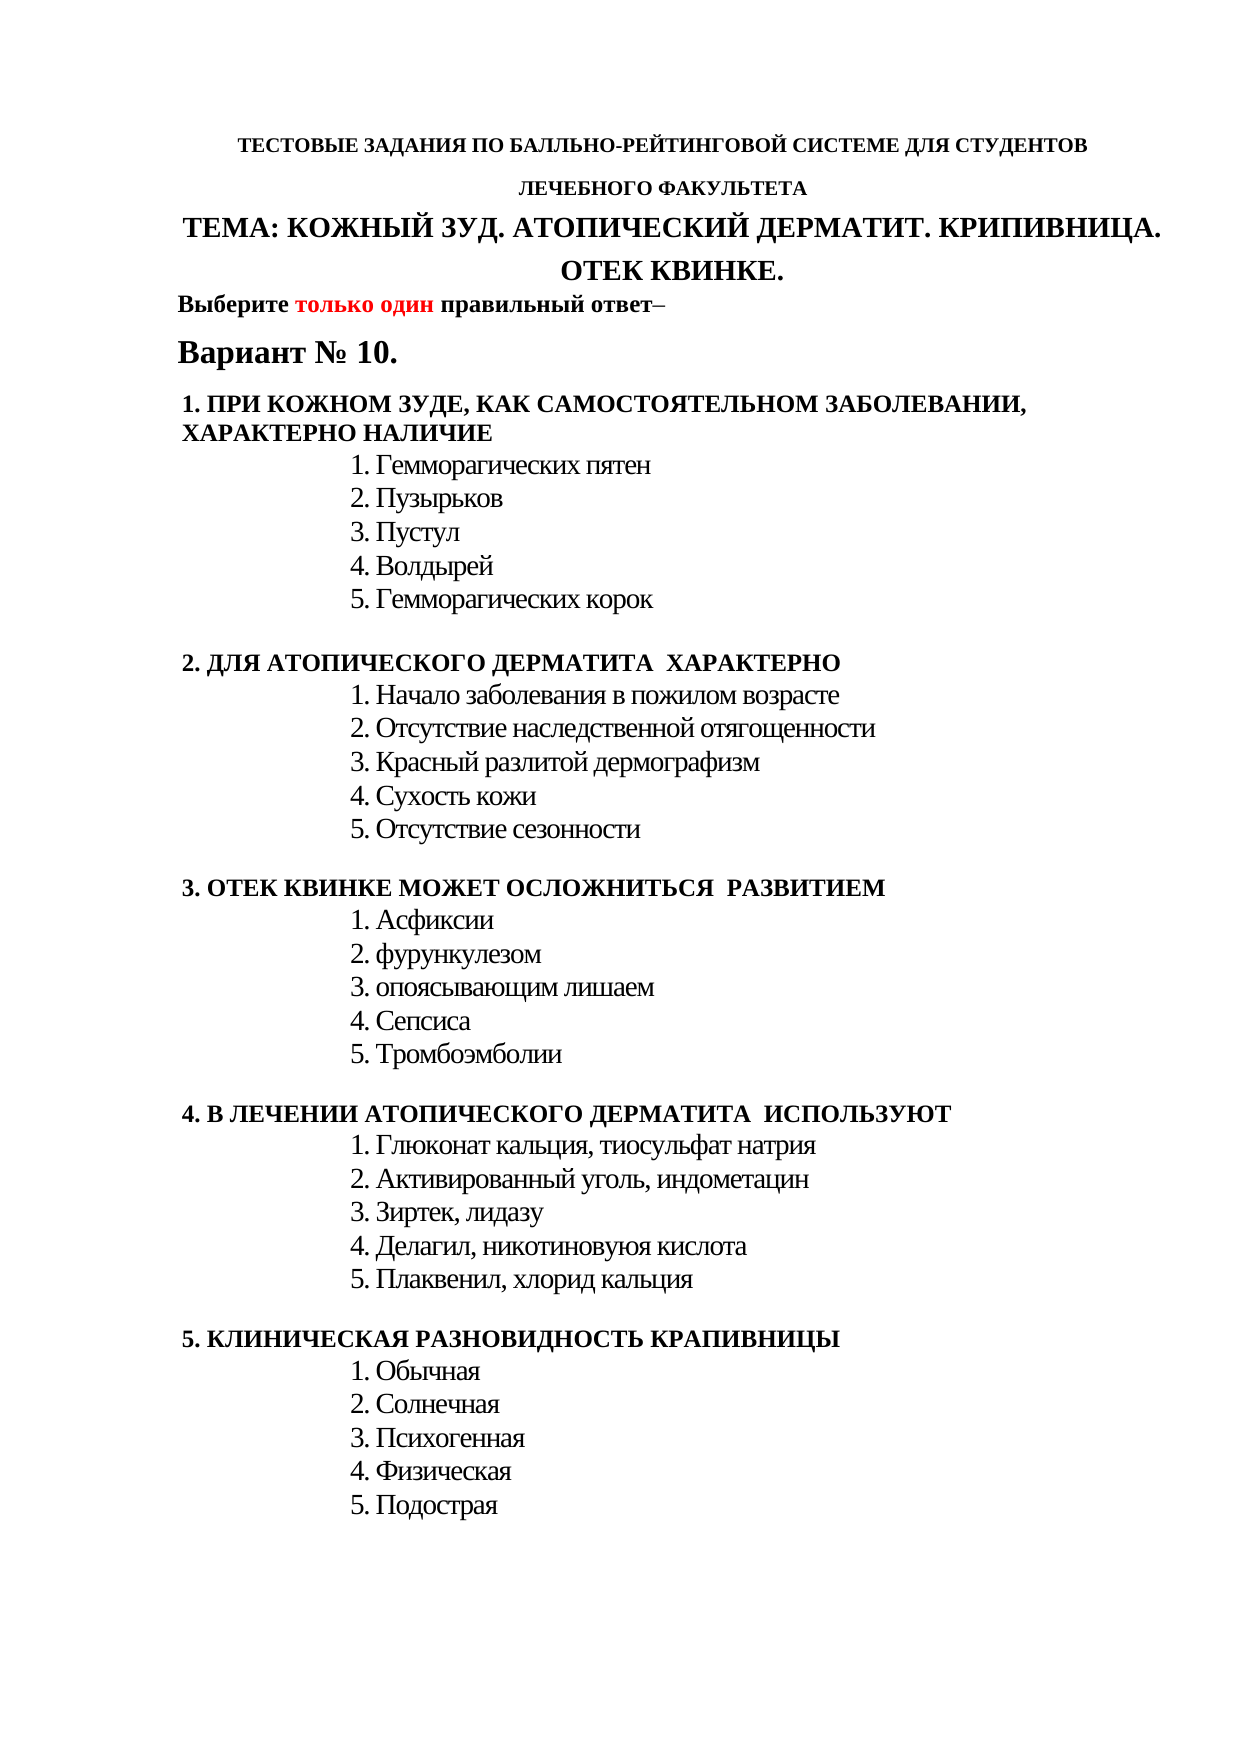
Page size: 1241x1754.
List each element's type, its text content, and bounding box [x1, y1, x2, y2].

text Вариант № 10. [177, 332, 1152, 370]
text 5. Гемморагических корок [350, 581, 1240, 615]
text 3. Пустул [350, 514, 1240, 548]
text 4. Делагил, никотиновуюя кислота [350, 1228, 1240, 1262]
text 4. Волдырей [350, 548, 1240, 581]
text 5. Подострая [350, 1487, 1240, 1520]
text 5. Тромбоэмболии [350, 1036, 1240, 1070]
text 4. Сухость кожи [350, 778, 1240, 811]
text 5. Плаквенил, хлорид кальция [350, 1262, 1240, 1295]
text 3. Зиртек, лидазу [350, 1194, 1240, 1228]
text 4. В лечении атопического дерматита используют [182, 1099, 1144, 1127]
text 5. Отсутствие сезонности [350, 811, 1240, 845]
text 1. При кожном зуде, как самостоятельном заболевании, характерно наличие [182, 389, 1144, 447]
text 5. Клиническая разновидность крапивницы [182, 1324, 1144, 1353]
text 3. Красный разлитой дермографизм [350, 744, 1240, 778]
text 2. фурункулезом [350, 936, 1240, 969]
text 2. Активированный уголь, индометацин [350, 1161, 1240, 1194]
text 2. Отсутствие наследственной отягощенности [350, 711, 1240, 744]
text 2. Для атопического дерматита характерно [182, 648, 1144, 677]
text 2. Солнечная [350, 1386, 1240, 1420]
text 1. Гемморагических пятен [350, 447, 1240, 481]
text Выберите только один правильный ответ– [177, 289, 1152, 318]
text 3. Отек Квинке может осложниться развитием [182, 873, 1144, 902]
text 3. Психогенная [350, 1420, 1240, 1453]
text Тема: Кожный зуд. атопический дерматит. крипивница. отек квинке. [182, 203, 1163, 289]
text 1. Обычная [350, 1353, 1240, 1386]
text 1. Начало заболевания в пожилом возрасте [350, 677, 1240, 711]
text Тестовые задания по балльно-рейтинговой системе для студентов лечебного факультета [182, 118, 1144, 203]
text 4. Физическая [350, 1453, 1240, 1487]
text 1. Глюконат кальция, тиосульфат натрия [350, 1127, 1240, 1161]
text 4. Сепсиса [350, 1003, 1240, 1036]
text 1. Асфиксии [350, 902, 1240, 936]
text 2. Пузырьков [350, 481, 1240, 514]
text 3. опоясывающим лишаем [350, 969, 1240, 1003]
